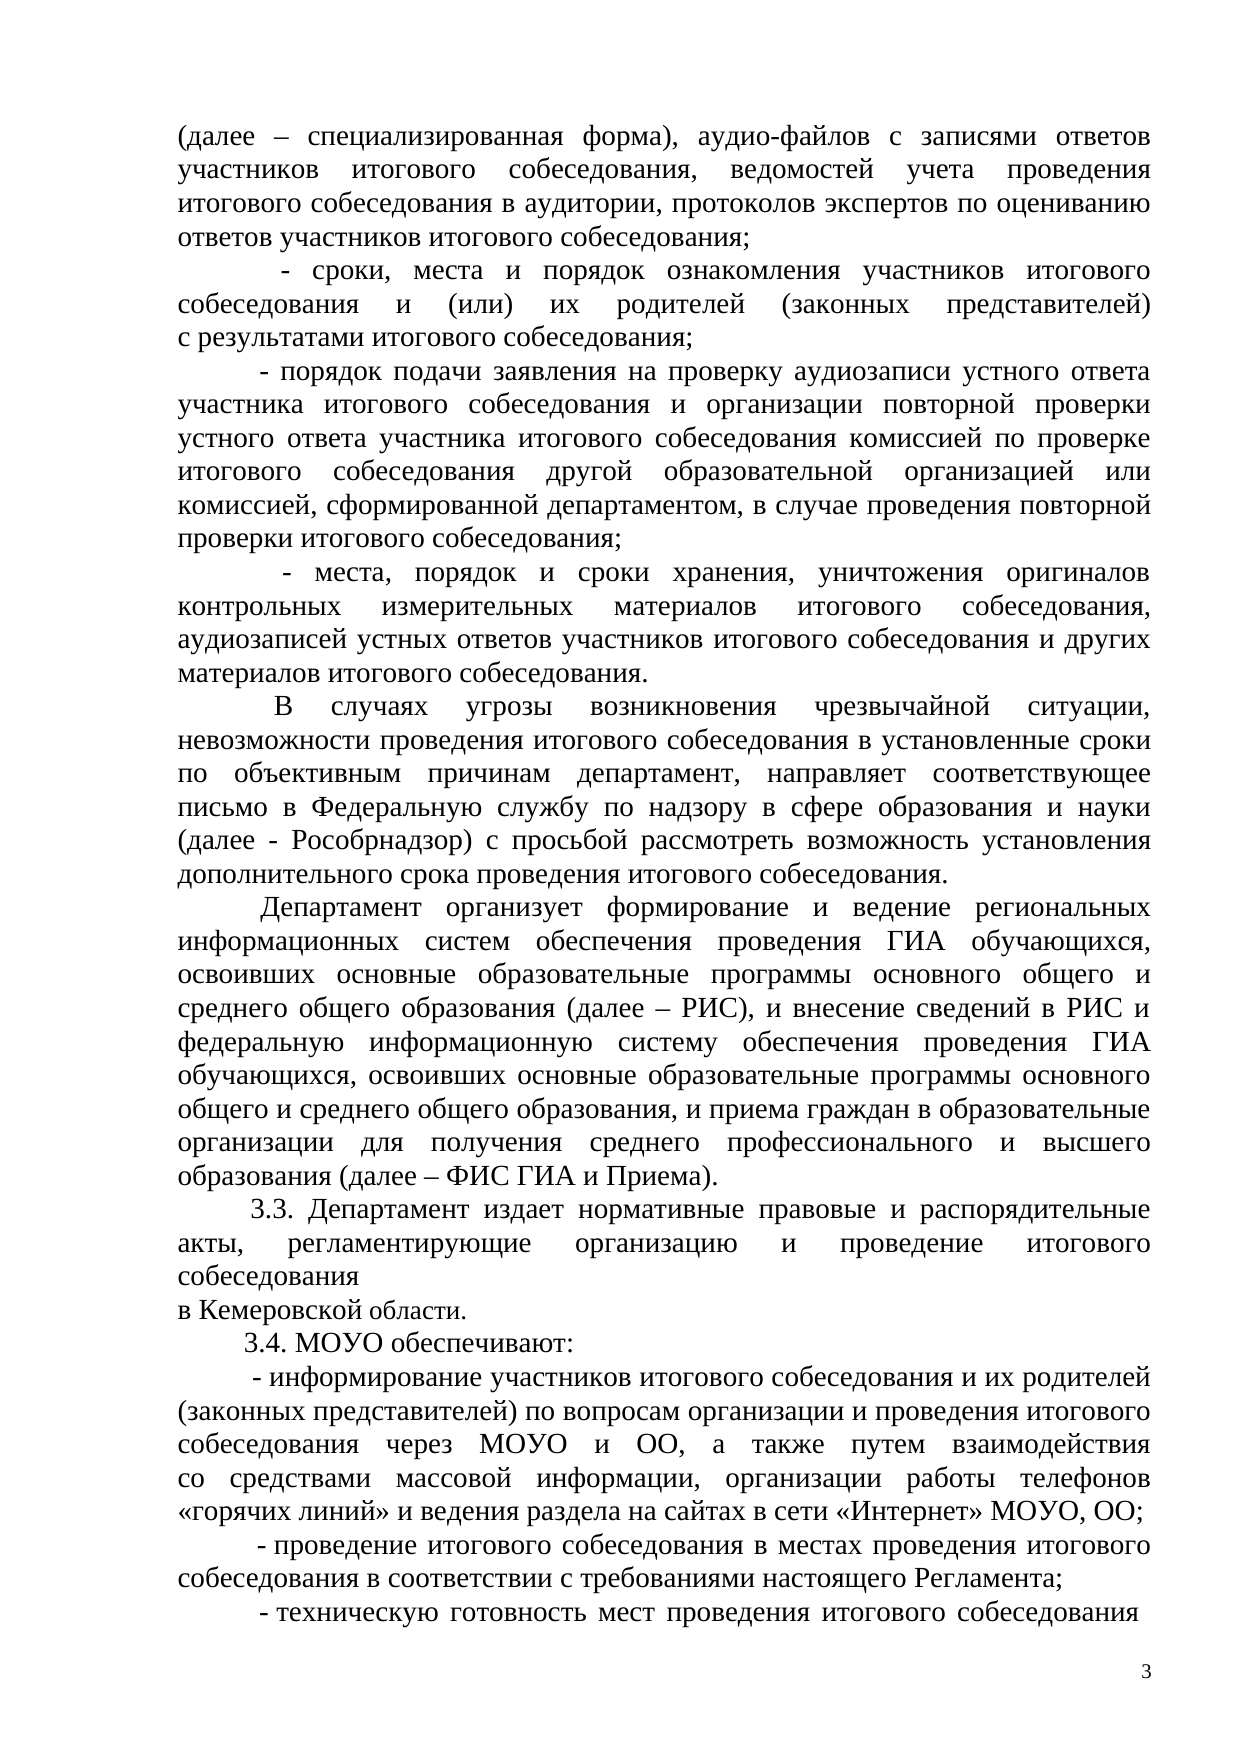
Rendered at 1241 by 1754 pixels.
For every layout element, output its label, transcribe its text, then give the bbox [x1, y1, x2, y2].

text - места, порядок и сроки хранения, уничтожения оригиналов контрольных измерительных материалов итогового собеседования, аудиозаписей устных ответов участников итогового собеседования и других материалов итогового собеседования. [177, 554, 1152, 688]
text В случаях угрозы возникновения чрезвычайной ситуации, невозможности проведения итогового собеседования в установленные сроки по объективным причинам департамент, направляет соответствующее письмо в Федеральную службу по надзору в сфере образования и науки (далее - Рособрнадзор) с просьбой рассмотреть возможность установления дополнительного срока проведения итогового собеседования. [177, 688, 1152, 889]
text 3.4. МОУО обеспечивают: [177, 1326, 1152, 1359]
text - сроки, места и порядок ознакомления участников итогового собеседования и (или) их родителей (законных представителей) с результатами итогового собеседования; [177, 252, 1152, 353]
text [177, 1594, 1152, 1627]
text - информирование участников итогового собеседования и их родителей (законных представителей) по вопросам организации и проведения итогового собеседования через МОУО и ОО, а также путем взаимодействия со средствами массовой информации, организации работы телефонов «горячих линий» и ведения раздела на сайтах в сети «Интернет» МОУО, ОО; [177, 1359, 1152, 1527]
text - порядок подачи заявления на проверку аудиозаписи устного ответа участника итогового собеседования и организации повторной проверки устного ответа участника итогового собеседования комиссией по проверке итогового собеседования другой образовательной организацией или комиссией, сформированной департаментом, в случае проведения повторной проверки итогового собеседования; [177, 353, 1152, 554]
text Департамент организует формирование и ведение региональных информационных систем обеспечения проведения ГИА обучающихся, освоивших основные образовательные программы основного общего и среднего общего образования (далее – РИС), и внесение сведений в РИС и федеральную информационную систему обеспечения проведения ГИА обучающихся, освоивших основные образовательные программы основного общего и среднего общего образования, и приема граждан в образовательные организации для получения среднего профессионального и высшего образования (далее – ФИС ГИА и Приема). [177, 889, 1152, 1191]
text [177, 118, 1152, 252]
text - проведение итогового собеседования в местах проведения итогового собеседования в соответствии с требованиями настоящего Регламента; [177, 1527, 1152, 1594]
text 3.3. Департамент издает нормативные правовые и распорядительные акты, регламентирующие организацию и проведение итогового собеседования в Кемеровской области. [177, 1191, 1152, 1326]
